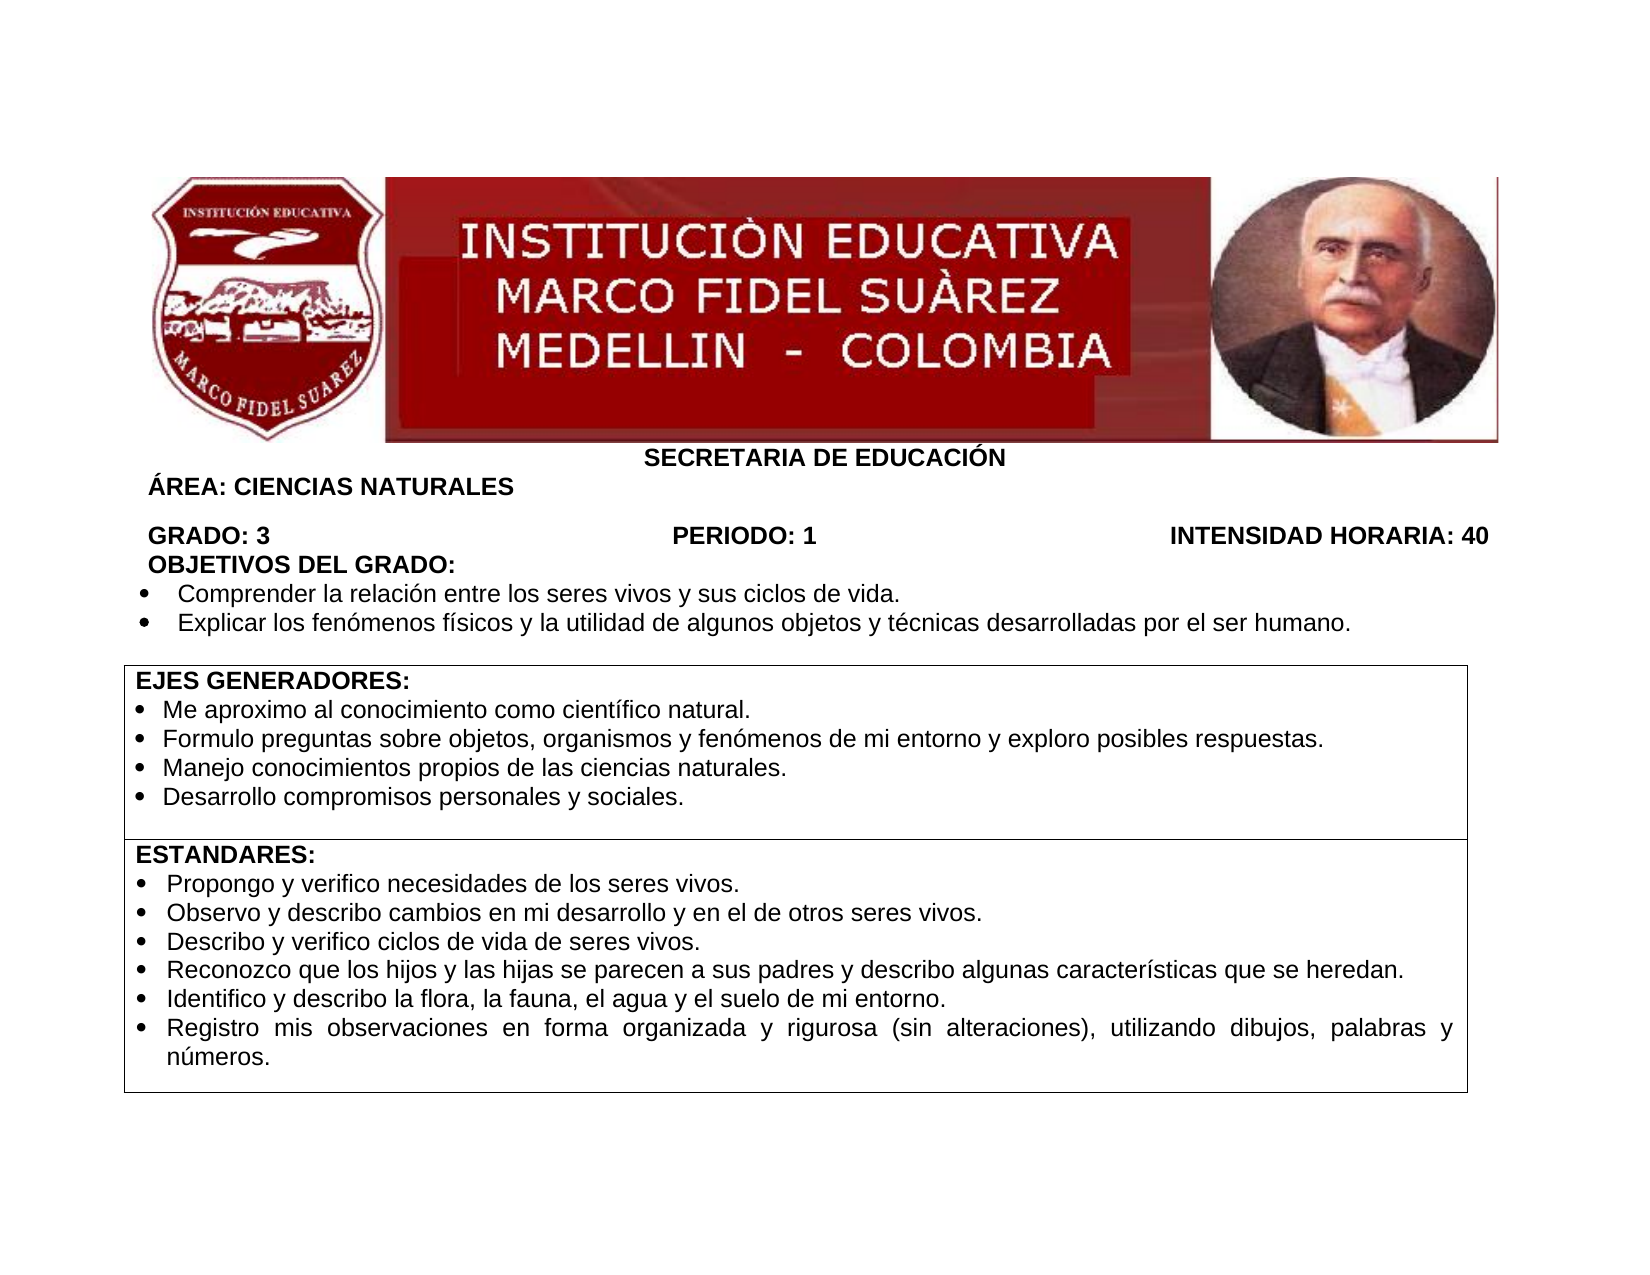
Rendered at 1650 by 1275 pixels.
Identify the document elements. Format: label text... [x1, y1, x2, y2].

text ÁREA: CIENCIAS NATURALES [148, 472, 1502, 500]
text GRADO: 3 PERIODO: 1 INTENSIDAD HORARIA: 40 [148, 521, 1502, 550]
table_header EJES GENERADORES: Me aproximo al conocimiento como científico natural. Formulo preguntas sobre objetos, organismos y fenómenos de mi entorno y exploro posibles respuestas. Manejo conocimientos propios de las ciencias naturales. Desarrollo compromisos personales y sociales. [125, 666, 1467, 839]
list Explicar los fenómenos físicos y la utilidad de algunos objetos y técnicas desarrolladas por el ser humano. [140, 607, 1502, 636]
text OBJETIVOS DEL GRADO: [148, 550, 1502, 579]
text SECRETARIA DE EDUCACIÓN [148, 443, 1502, 472]
list Comprender la relación entre los seres vivos y sus ciclos de vida. [140, 579, 1502, 607]
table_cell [125, 840, 1467, 1092]
picture [151, 177, 1499, 443]
